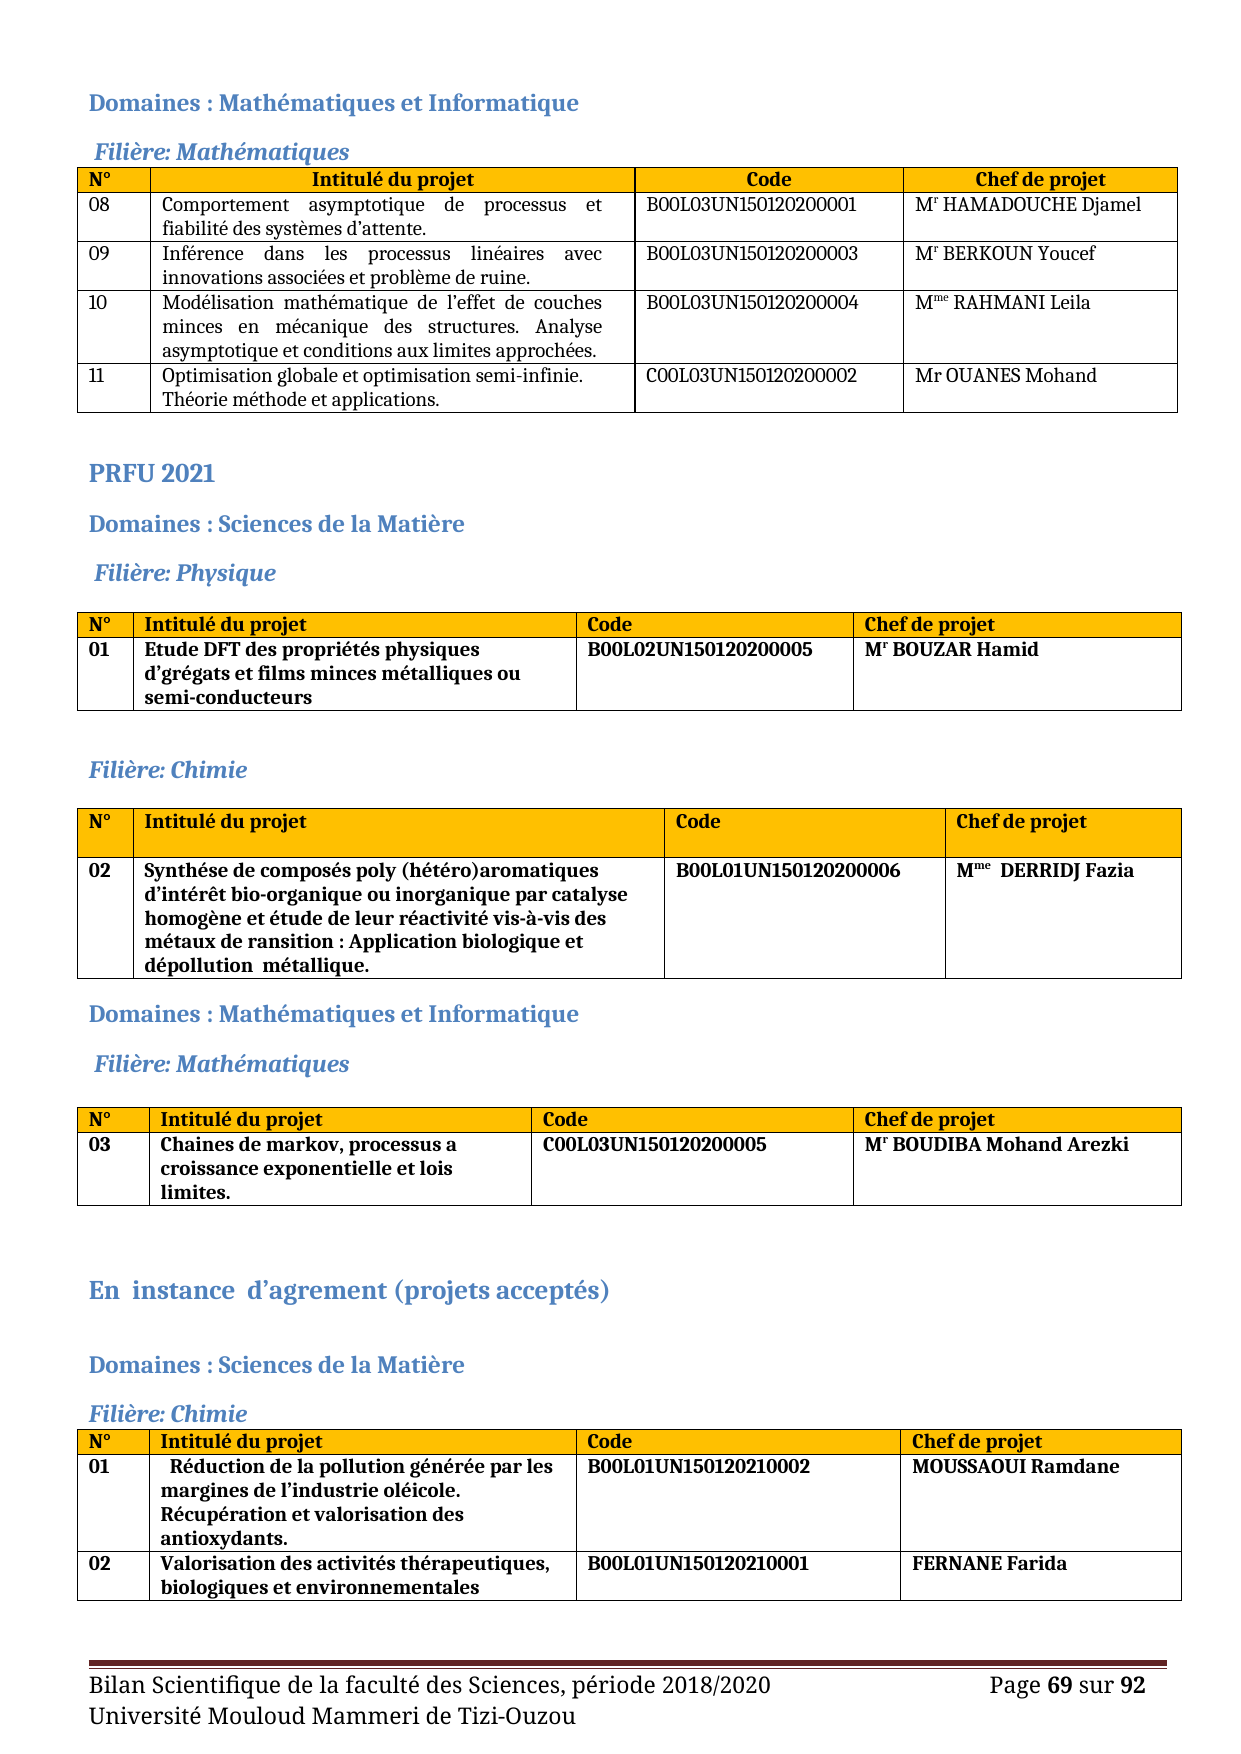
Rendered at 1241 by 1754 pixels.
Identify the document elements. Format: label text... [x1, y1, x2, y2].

table_header Intitulé du projet [151, 168, 634, 192]
table_header Intitulé du projet [150, 1108, 531, 1132]
table_cell C00L03UN150120200005 [532, 1133, 853, 1205]
table_cell Modélisation mathématique de l’effet de couches minces en mécanique des structures. Analyse asymptotique et conditions aux limites approchées. [151, 291, 634, 363]
table_cell Mr BERKOUN Youcef [904, 242, 1177, 290]
table_cell 10 [78, 291, 150, 363]
table_cell B00L03UN150120200001 [636, 193, 903, 241]
table_cell Mr OUANES Mohand [904, 364, 1177, 412]
table_cell B00L01UN150120200006 [665, 858, 945, 978]
subtitle En instance d’agrement (projets acceptés) [89, 1275, 1167, 1306]
table_cell MOUSSAOUI Ramdane [901, 1455, 1181, 1551]
table_header Chef de projet [854, 613, 1181, 637]
table_cell Chaines de markov, processus a croissance exponentielle et lois limites. [150, 1133, 531, 1205]
table_header N° [78, 613, 133, 637]
table_header N° [78, 809, 133, 857]
table_cell Mr BOUDIBA Mohand Arezki [854, 1133, 1181, 1205]
table_header Chef de projet [904, 168, 1177, 192]
table_cell 01 [78, 1455, 149, 1551]
table_cell B00L02UN150120200005 [577, 638, 853, 710]
table_header N° [78, 1108, 149, 1132]
table_cell Réduction de la pollution générée par les margines de l’industrie oléicole. Récupération et valorisation des antioxydants. [150, 1455, 576, 1551]
table_header Intitulé du projet [134, 809, 664, 857]
table_header Code [532, 1108, 853, 1132]
table_cell 11 [78, 364, 150, 412]
table_header Intitulé du projet [150, 1430, 576, 1454]
table_header Chef de projet [901, 1430, 1181, 1454]
table_cell Optimisation globale et optimisation semi-infinie. Théorie méthode et applications. [151, 364, 634, 412]
table_cell Mme DERRIDJ Fazia [946, 858, 1181, 978]
subtitle Filière: Physique [89, 559, 1167, 588]
table_cell Etude DFT des propriétés physiques d’grégats et films minces métalliques ou semi-conducteurs [134, 638, 576, 710]
table_cell 08 [78, 193, 150, 241]
subtitle Filière: Chimie [89, 1400, 1167, 1429]
subtitle Filière: Mathématiques [89, 138, 1167, 167]
table_cell 09 [78, 242, 150, 290]
table_cell 02 [78, 1552, 149, 1600]
table_cell Inférence dans les processus linéaires avec innovations associées et problème de ruine. [151, 242, 634, 290]
table_cell FERNANE Farida [901, 1552, 1181, 1600]
table_header Code [636, 168, 903, 192]
subtitle Domaines : Sciences de la Matière [89, 1351, 1167, 1379]
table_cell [577, 1552, 900, 1600]
subtitle Domaines : Sciences de la Matière [89, 509, 1167, 538]
table_cell Mr HAMADOUCHE Djamel [904, 193, 1177, 241]
table_header N° [78, 168, 150, 192]
table_cell Mr BOUZAR Hamid [854, 638, 1181, 710]
table_cell 02 [78, 858, 133, 978]
table_cell Comportement asymptotique de processus et fiabilité des systèmes d’attente. [151, 193, 634, 241]
table_cell B00L03UN150120200003 [636, 242, 903, 290]
table_header Code [665, 809, 945, 857]
table_cell Mme RAHMANI Leila [904, 291, 1177, 363]
subtitle PRFU 2021 [89, 458, 1167, 489]
table_header Chef de projet [946, 809, 1181, 857]
table_header Code [577, 613, 853, 637]
subtitle Domaines : Mathématiques et Informatique [89, 89, 1167, 117]
table_header Chef de projet [854, 1108, 1181, 1132]
subtitle Filière: Chimie [89, 756, 1167, 784]
subtitle Filière: Mathématiques [89, 1049, 1167, 1078]
table_header Code [577, 1430, 900, 1454]
table_header Intitulé du projet [134, 613, 576, 637]
table_cell 01 [78, 638, 133, 710]
table_cell Synthése de composés poly (hétéro)aromatiques d’intérêt bio-organique ou inorganique par catalyse homogène et étude de leur réactivité vis-à-vis des métaux de ransition : Application biologique et dépollution métallique. [134, 858, 664, 978]
subtitle Domaines : Mathématiques et Informatique [89, 1000, 1167, 1029]
table_header N° [78, 1430, 149, 1454]
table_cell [150, 1552, 576, 1600]
table_cell C00L03UN150120200002 [636, 364, 903, 412]
table_cell 03 [78, 1133, 149, 1205]
table_cell B00L03UN150120200004 [636, 291, 903, 363]
table_cell B00L01UN150120210002 [577, 1455, 900, 1551]
